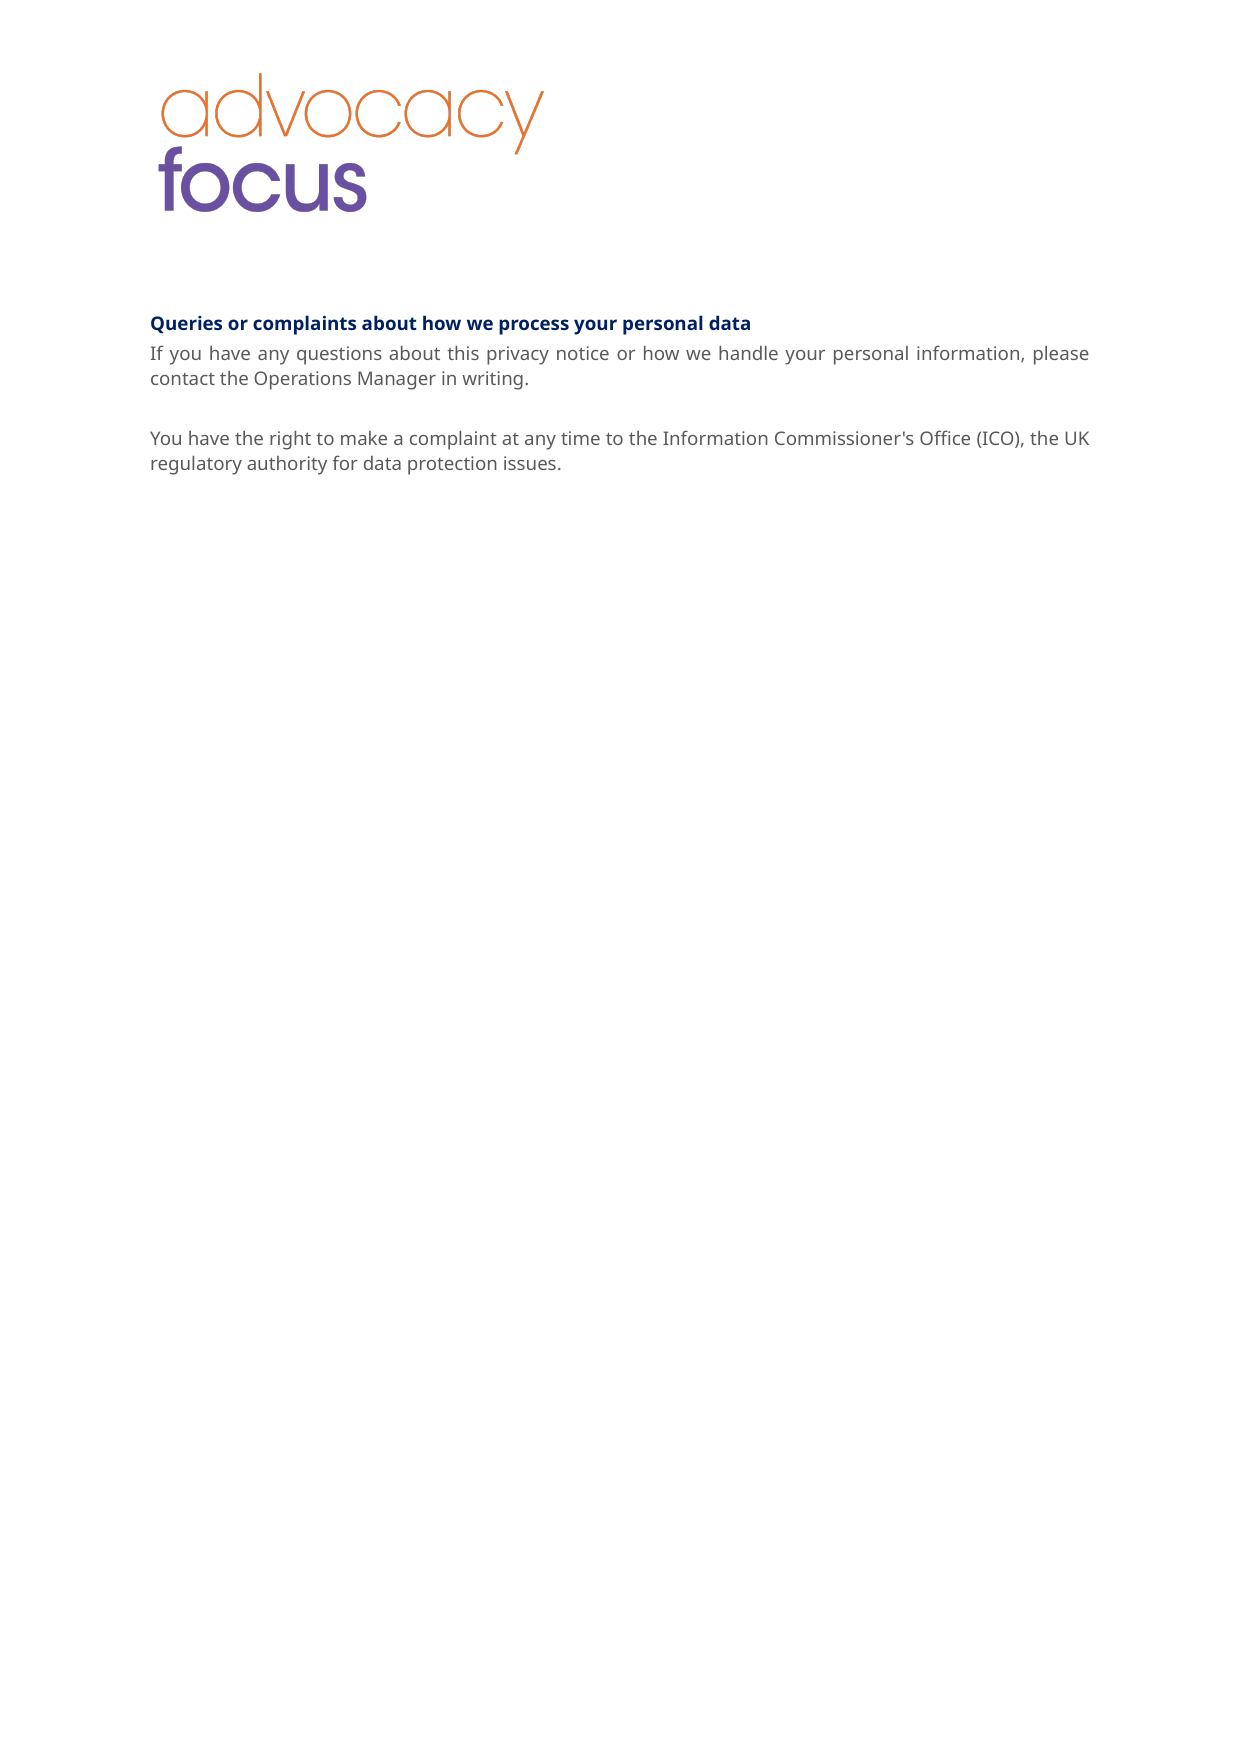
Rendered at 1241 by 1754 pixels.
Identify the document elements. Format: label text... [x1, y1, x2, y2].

picture [150, 73, 544, 212]
text You have the right to make a complaint at any time to the Information Commissioner's Office (ICO), the UK regulatory authority for data protection issues. [150, 425, 1090, 476]
text Queries or complaints about how we process your personal data [150, 311, 1090, 336]
text If you have any questions about this privacy notice or how we handle your personal information, please contact the Operations Manager in writing. [150, 340, 1090, 391]
